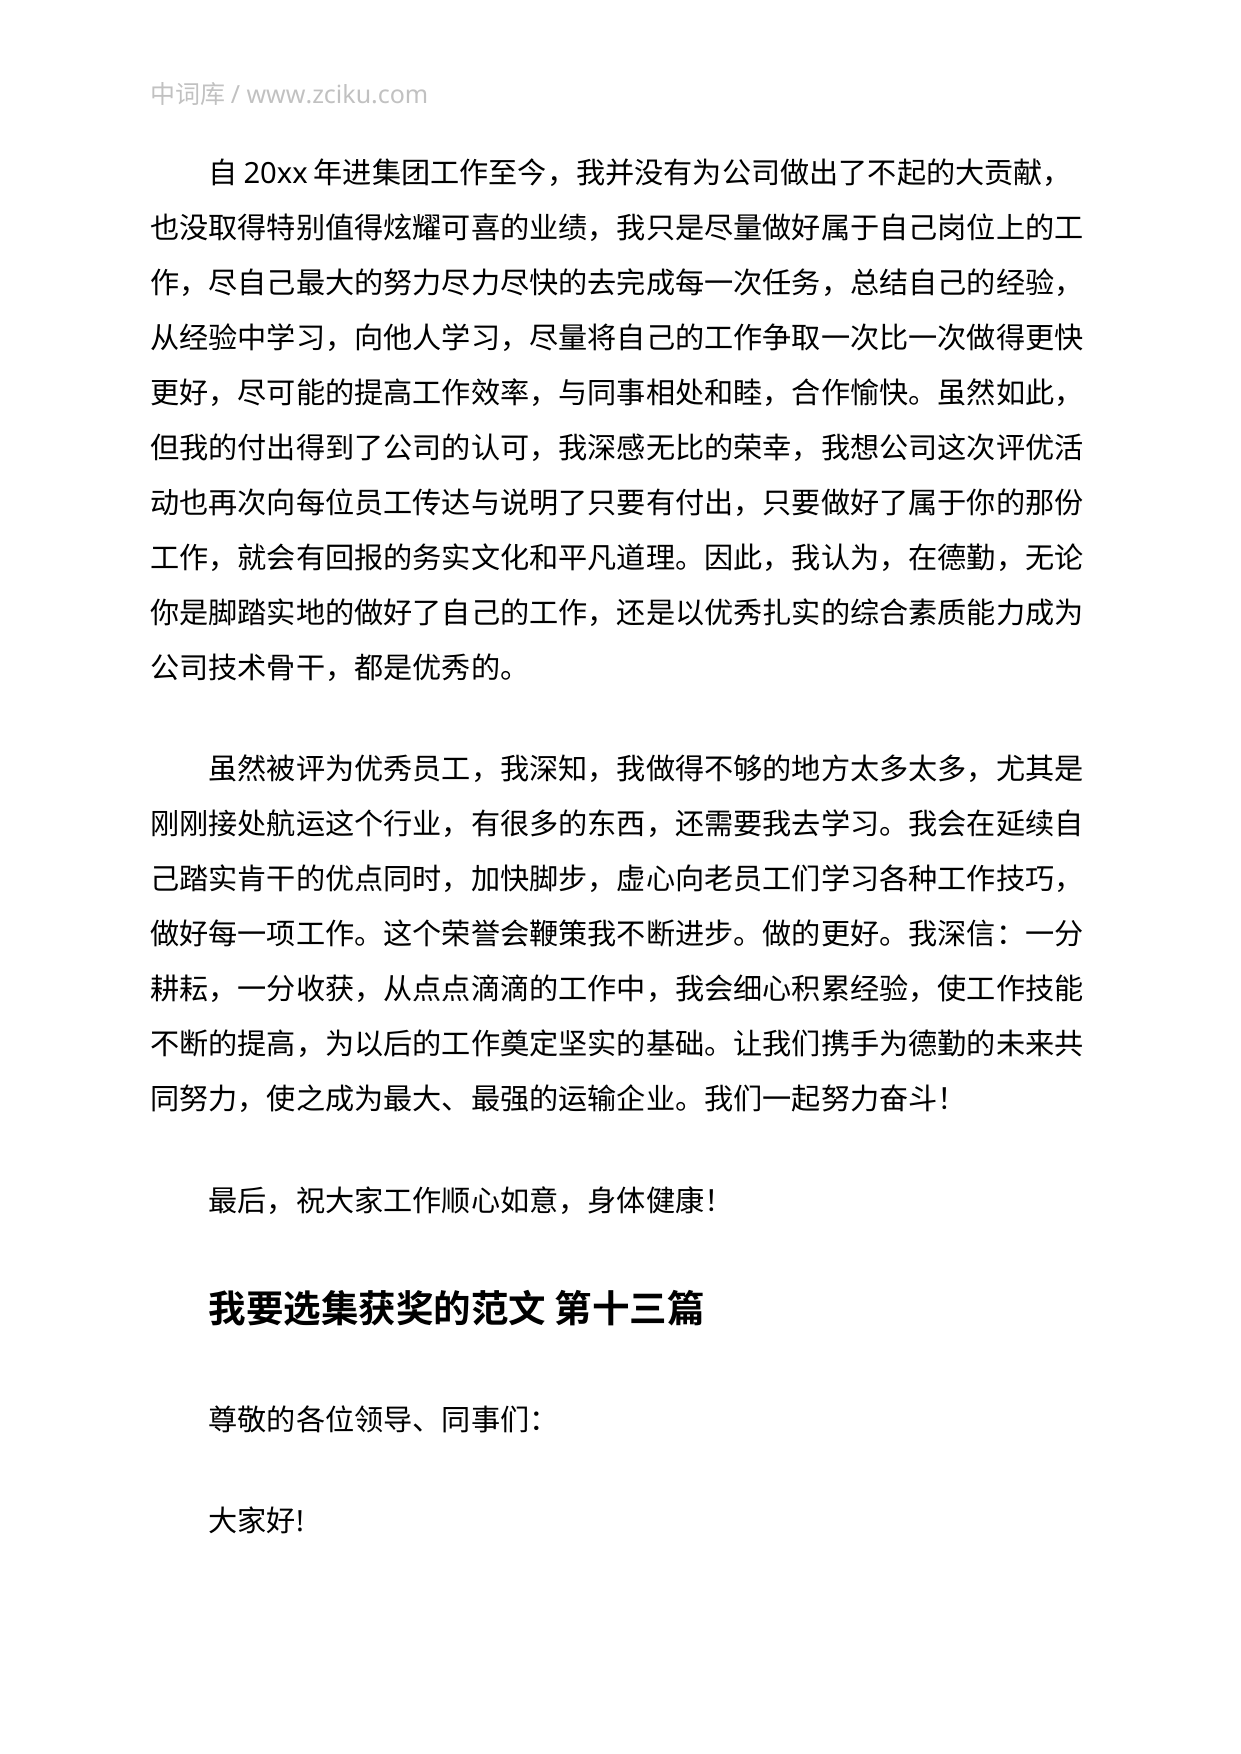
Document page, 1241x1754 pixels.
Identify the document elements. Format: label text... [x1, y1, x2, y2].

text 尊敬的各位领导、同事们： [150, 1396, 1090, 1438]
text 大家好! [150, 1498, 1090, 1540]
text 自20xx年进集团工作至今，我并没有为公司做出了不起的大贡献，也没取得特别值得炫耀可喜的业绩，我只是尽量做好属于自己岗位上的工作，尽自己最大的努力尽力尽快的去完成每一次任务，总结自己的经验，从经验中学习，向他人学习，尽量将自己的工作争取一次比一次做得更快更好，尽可能的提高工作效率，与同事相处和睦，合作愉快。虽然如此，但我的付出得到了公司的认可，我深感无比的荣幸，我想公司这次评优活动也再次向每位员工传达与说明了只要有付出，只要做好了属于你的那份工作，就会有回报的务实文化和平凡道理。因此，我认为，在德勤，无论你是脚踏实地的做好了自己的工作，还是以优秀扎实的综合素质能力成为公司技术骨干，都是优秀的。 [150, 150, 1090, 686]
text 我要选集获奖的范文 第十三篇 [150, 1279, 1090, 1333]
text 虽然被评为优秀员工，我深知，我做得不够的地方太多太多，尤其是刚刚接处航运这个行业，有很多的东西，还需要我去学习。我会在延续自己踏实肯干的优点同时，加快脚步，虚心向老员工们学习各种工作技巧，做好每一项工作。这个荣誉会鞭策我不断进步。做的更好。我深信：一分耕耘，一分收获，从点点滴滴的工作中，我会细心积累经验，使工作技能不断的提高，为以后的工作奠定坚实的基础。让我们携手为德勤的未来共同努力，使之成为最大、最强的运输企业。我们一起努力奋斗！ [150, 746, 1090, 1118]
text 最后，祝大家工作顺心如意，身体健康！ [150, 1177, 1090, 1219]
